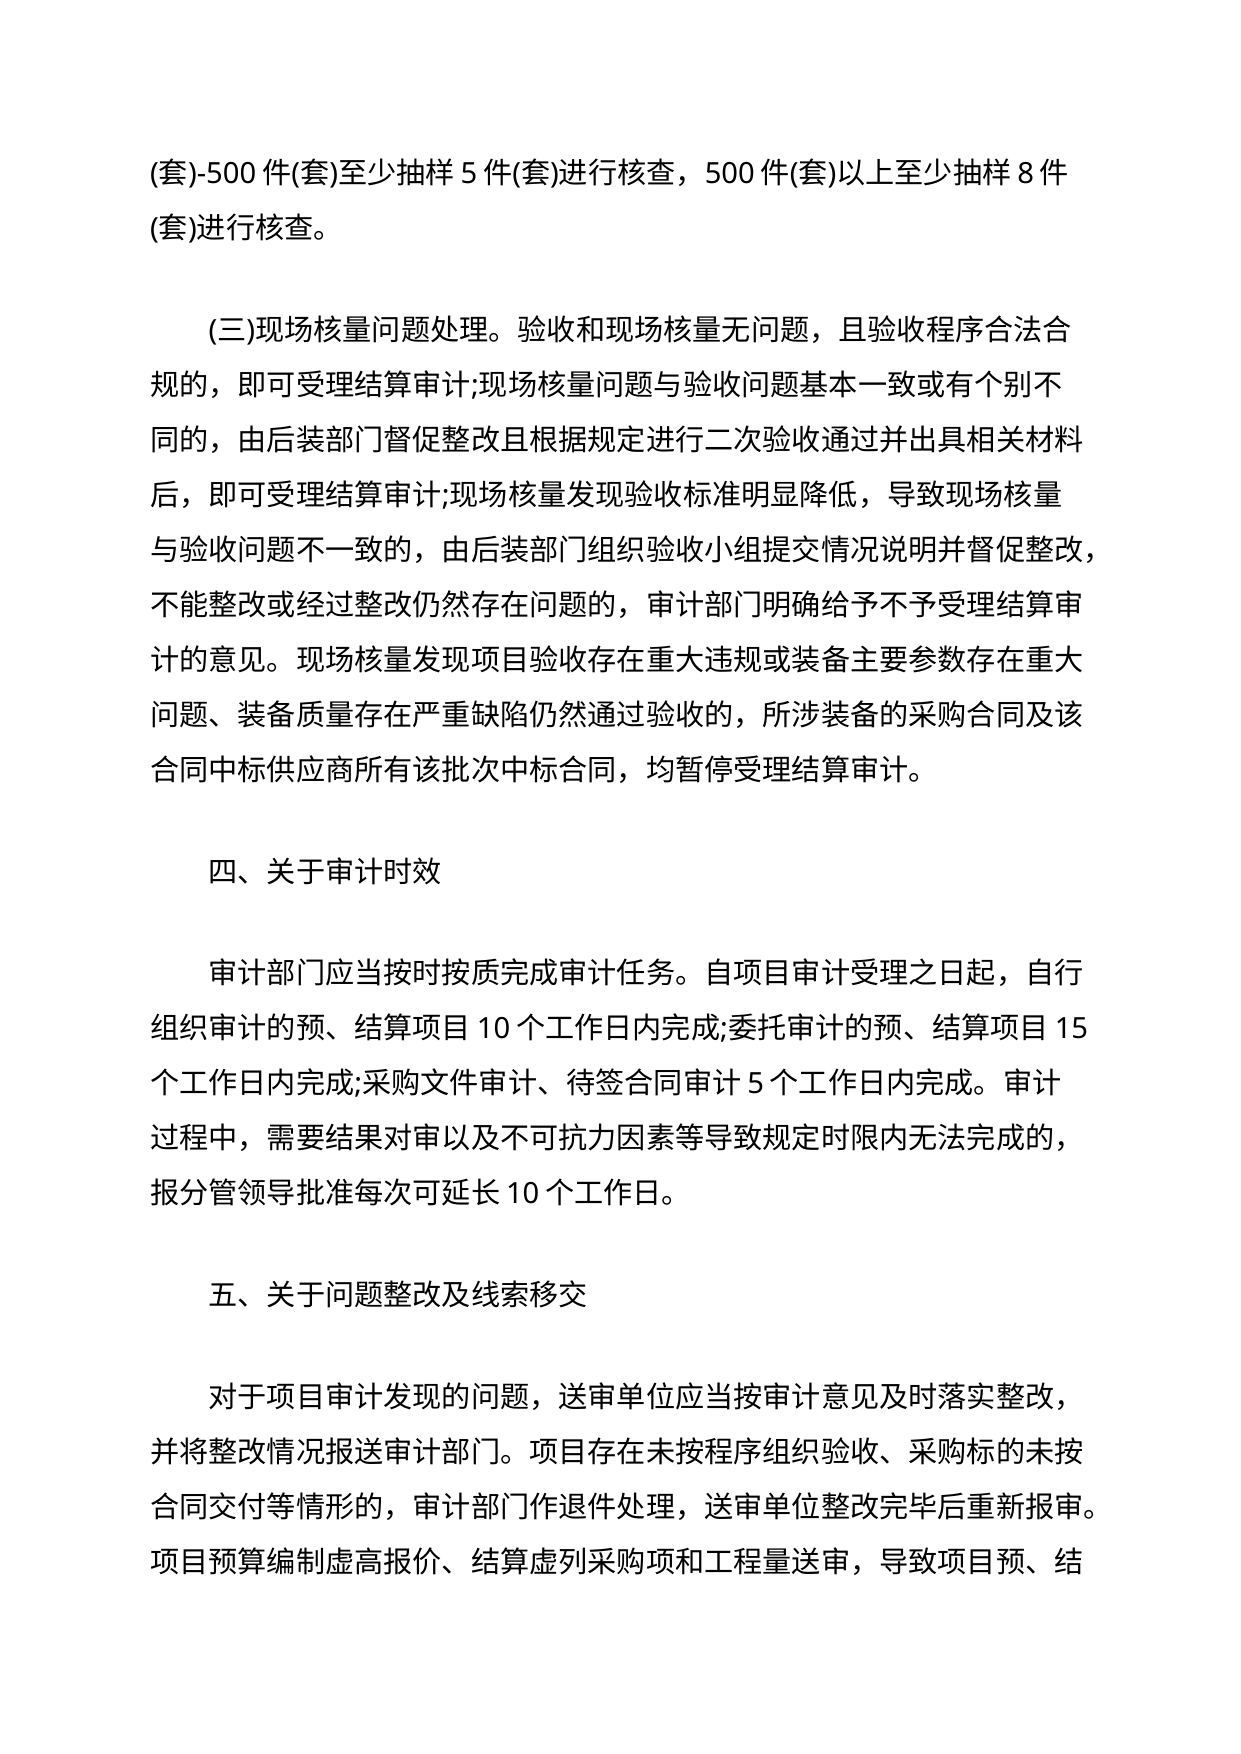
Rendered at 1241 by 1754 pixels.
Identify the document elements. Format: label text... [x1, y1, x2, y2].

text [150, 150, 1090, 247]
text 五、关于问题整改及线索移交 [150, 1272, 1090, 1314]
text 四、关于审计时效 [150, 848, 1090, 891]
text (三)现场核量问题处理。验收和现场核量无问题，且验收程序合法合规的，即可受理结算审计;现场核量问题与验收问题基本一致或有个别不同的，由后装部门督促整改且根据规定进行二次验收通过并出具相关材料后，即可受理结算审计;现场核量发现验收标准明显降低，导致现场核量与验收问题不一致的，由后装部门组织验收小组提交情况说明并督促整改，不能整改或经过整改仍然存在问题的，审计部门明确给予不予受理结算审计的意见。现场核量发现项目验收存在重大违规或装备主要参数存在重大问题、装备质量存在严重缺陷仍然通过验收的，所涉装备的采购合同及该合同中标供应商所有该批次中标合同，均暂停受理结算审计。 [150, 307, 1090, 789]
text 审计部门应当按时按质完成审计任务。自项目审计受理之日起，自行组织审计的预、结算项目10个工作日内完成;委托审计的预、结算项目15个工作日内完成;采购文件审计、待签合同审计5个工作日内完成。审计过程中，需要结果对审以及不可抗力因素等导致规定时限内无法完成的，报分管领导批准每次可延长10个工作日。 [150, 950, 1090, 1212]
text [150, 1373, 1090, 1581]
